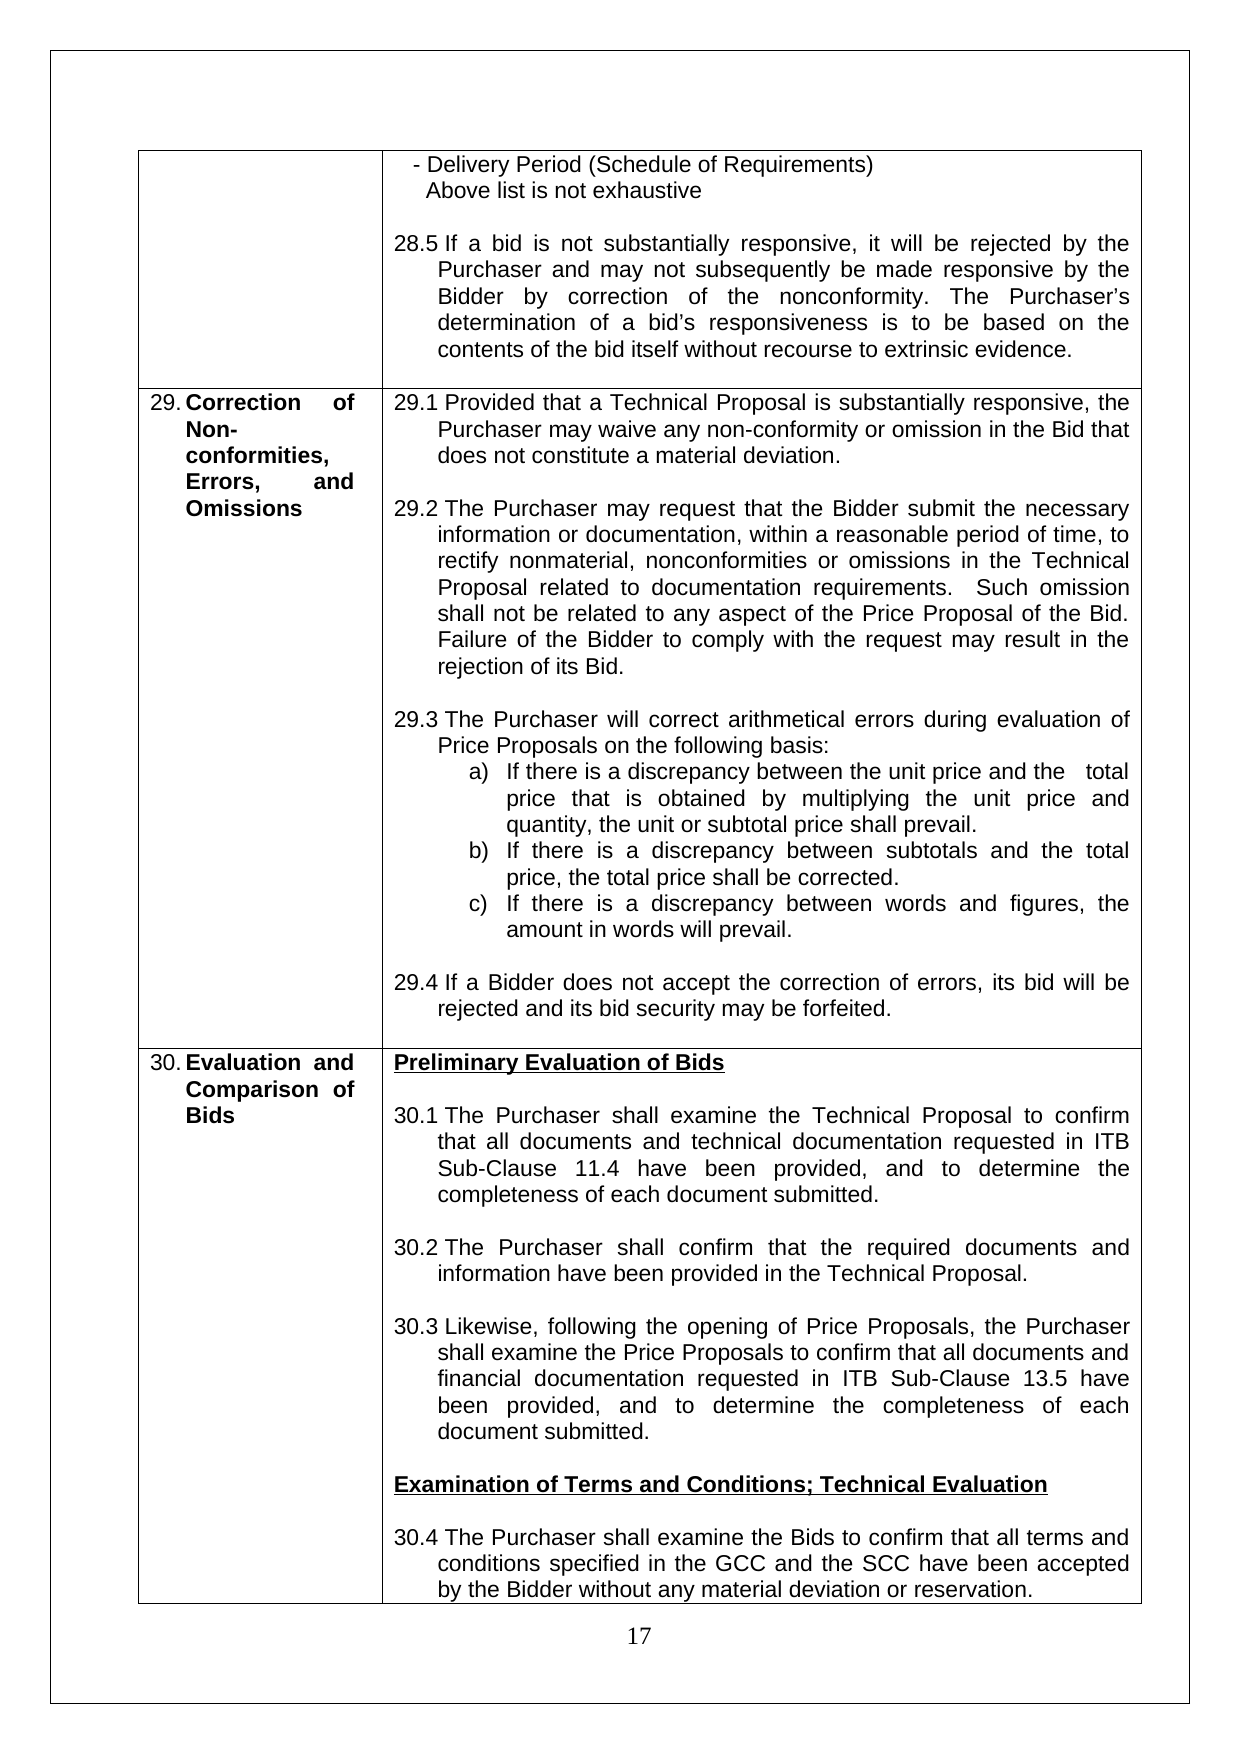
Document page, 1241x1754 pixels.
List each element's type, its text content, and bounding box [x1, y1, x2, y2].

table_cell Correction of Non-conformities, Errors, and Omissions [139, 389, 382, 1048]
table_cell Provided that a Technical Proposal is substantially responsive, the Purchaser may waive any non-conformity or omission in the Bid that does not constitute a material deviation. The Purchaser may request that the Bidder submit the necessary information or documentation, within a reasonable period of time, to rectify nonmaterial, nonconformities or omissions in the Technical Proposal related to documentation requirements. Such omission shall not be related to any aspect of the Price Proposal of the Bid. Failure of the Bidder to comply with the request may result in the rejection of its Bid. The Purchaser will correct arithmetical errors during evaluation of Price Proposals on the following basis: If there is a discrepancy between the unit price and the total price that is obtained by multiplying the unit price and quantity, the unit or subtotal price shall prevail. If there is a discrepancy between subtotals and the total price, the total price shall be corrected. If there is a discrepancy between words and figures, the amount in words will prevail. If a Bidder does not accept the correction of errors, its bid will be rejected and its bid security may be forfeited. [383, 389, 1141, 1048]
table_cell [139, 1049, 382, 1603]
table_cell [383, 1049, 1141, 1603]
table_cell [139, 151, 382, 388]
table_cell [383, 151, 1141, 388]
